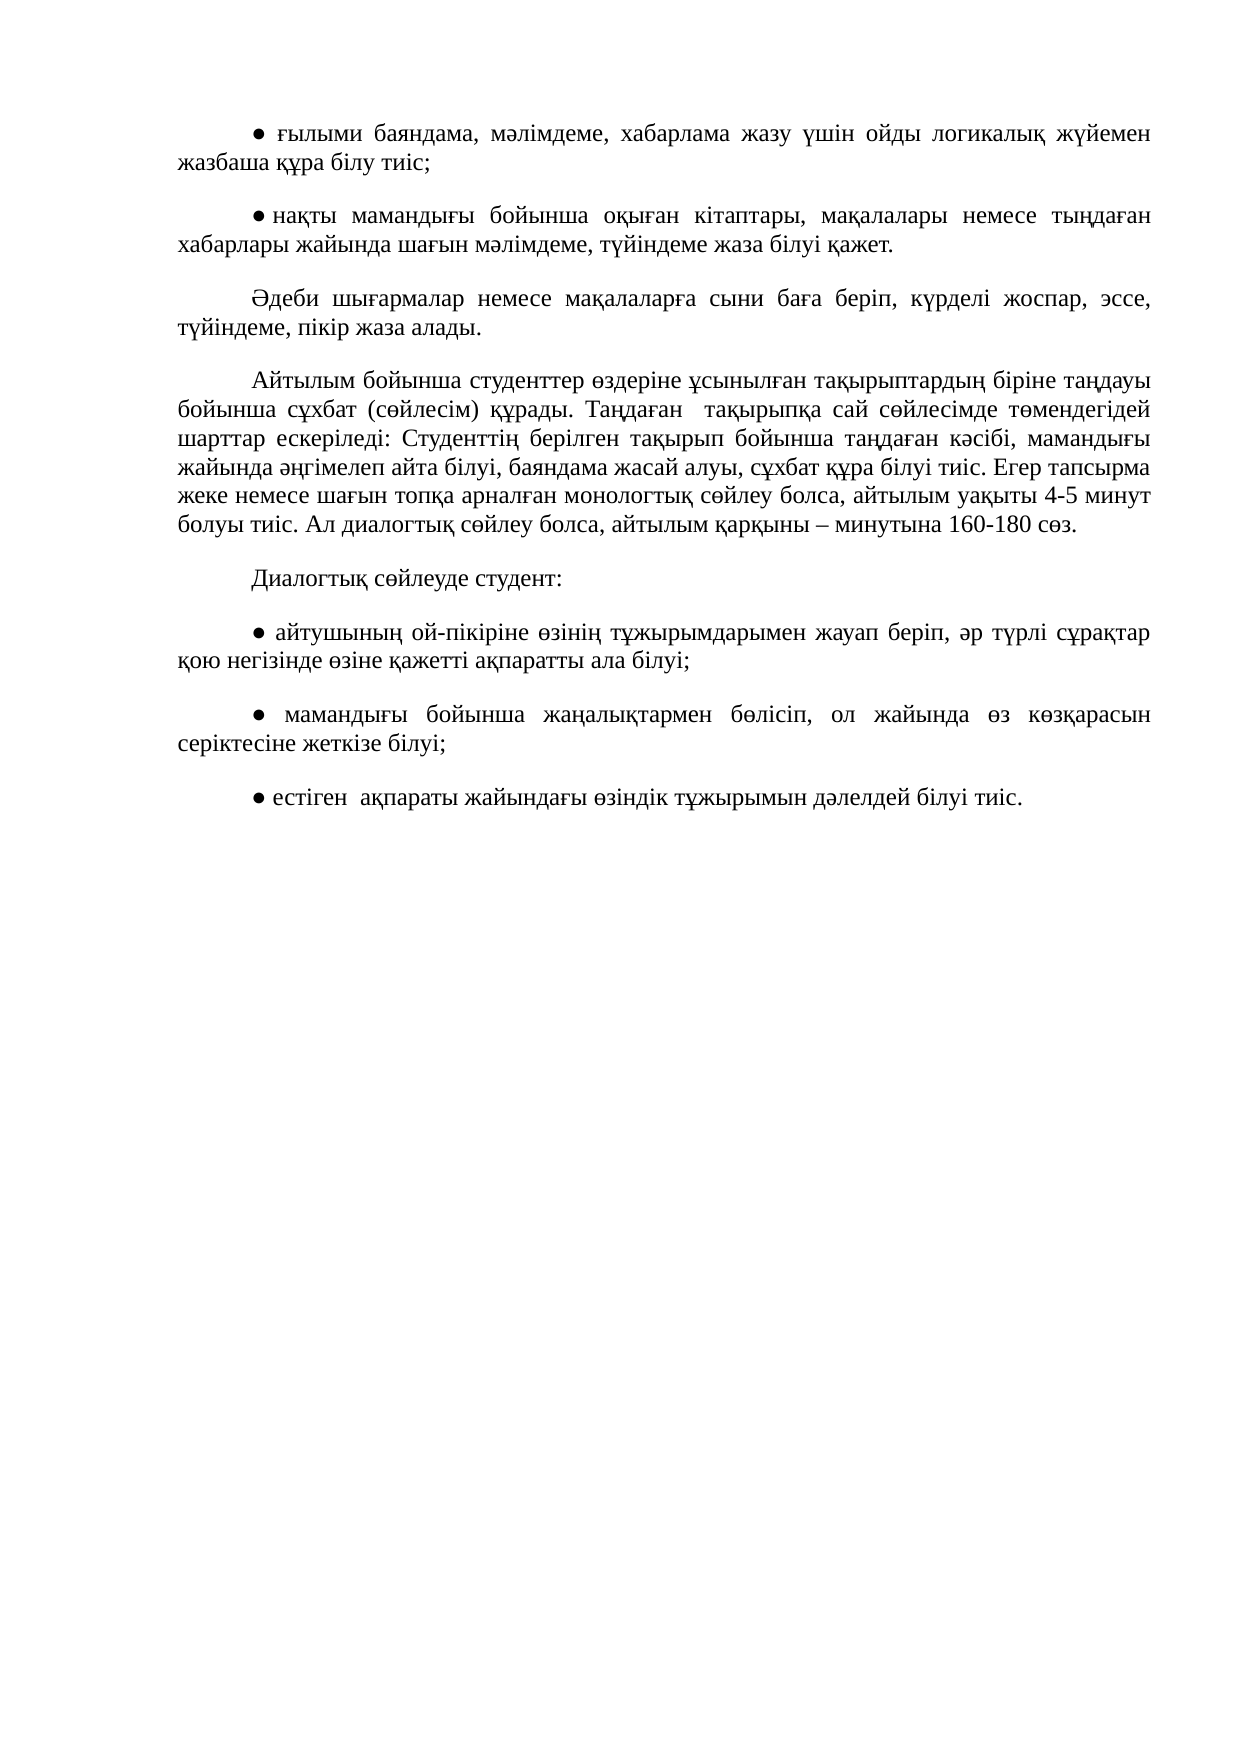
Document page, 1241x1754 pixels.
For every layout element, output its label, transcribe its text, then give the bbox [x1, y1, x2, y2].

subtitle Әдеби шығармалар немесе мақалаларға сыни баға беріп, күрделі жоспар, эссе, түйіндеме, пікір жаза алады. [177, 283, 1152, 341]
subtitle ● айтушының ой-пікіріне өзінің тұжырымдарымен жауап беріп, әр түрлі сұрақтар қою негізінде өзіне қажетті ақпаратты ала білуі; [177, 617, 1152, 674]
subtitle Диалогтық сөйлеуде студент: [177, 563, 1152, 592]
subtitle ● ғылыми баяндама, мәлімдеме, хабарлама жазу үшін ойды логикалық жүйемен жазбаша құра білу тиіс; [177, 118, 1152, 176]
subtitle ● мамандығы бойынша жаңалықтармен бөлісіп, ол жайында өз көзқарасын серіктесіне жеткізе білуі; [177, 699, 1152, 757]
subtitle ● естіген ақпараты жайындағы өзіндік тұжырымын дәлелдей білуі тиіс. [177, 782, 1152, 811]
subtitle Айтылым бойынша студенттер өздеріне ұсынылған тақырыптардың біріне таңдауы бойынша сұхбат (сөйлесім) құрады. Таңдаған тақырыпқа сай сөйлесімде төмендегідей шарттар ескеріледі: Студенттің берілген тақырып бойынша таңдаған кәсібі, мамандығы жайында әңгімелеп айта білуі, баяндама жасай алуы, сұхбат құра білуі тиіс. Егер тапсырма жеке немесе шағын топқа арналған монологтық сөйлеу болса, айтылым уақыты 4-5 минут болуы тиіс. Ал диалогтық сөйлеу болса, айтылым қарқыны – минутына 160-180 сөз. [177, 366, 1152, 538]
subtitle ● нақты мамандығы бойынша оқыған кітаптары, мақалалары немесе тыңдаған хабарлары жайында шағын мәлімдеме, түйіндеме жаза білуі қажет. [177, 201, 1152, 258]
